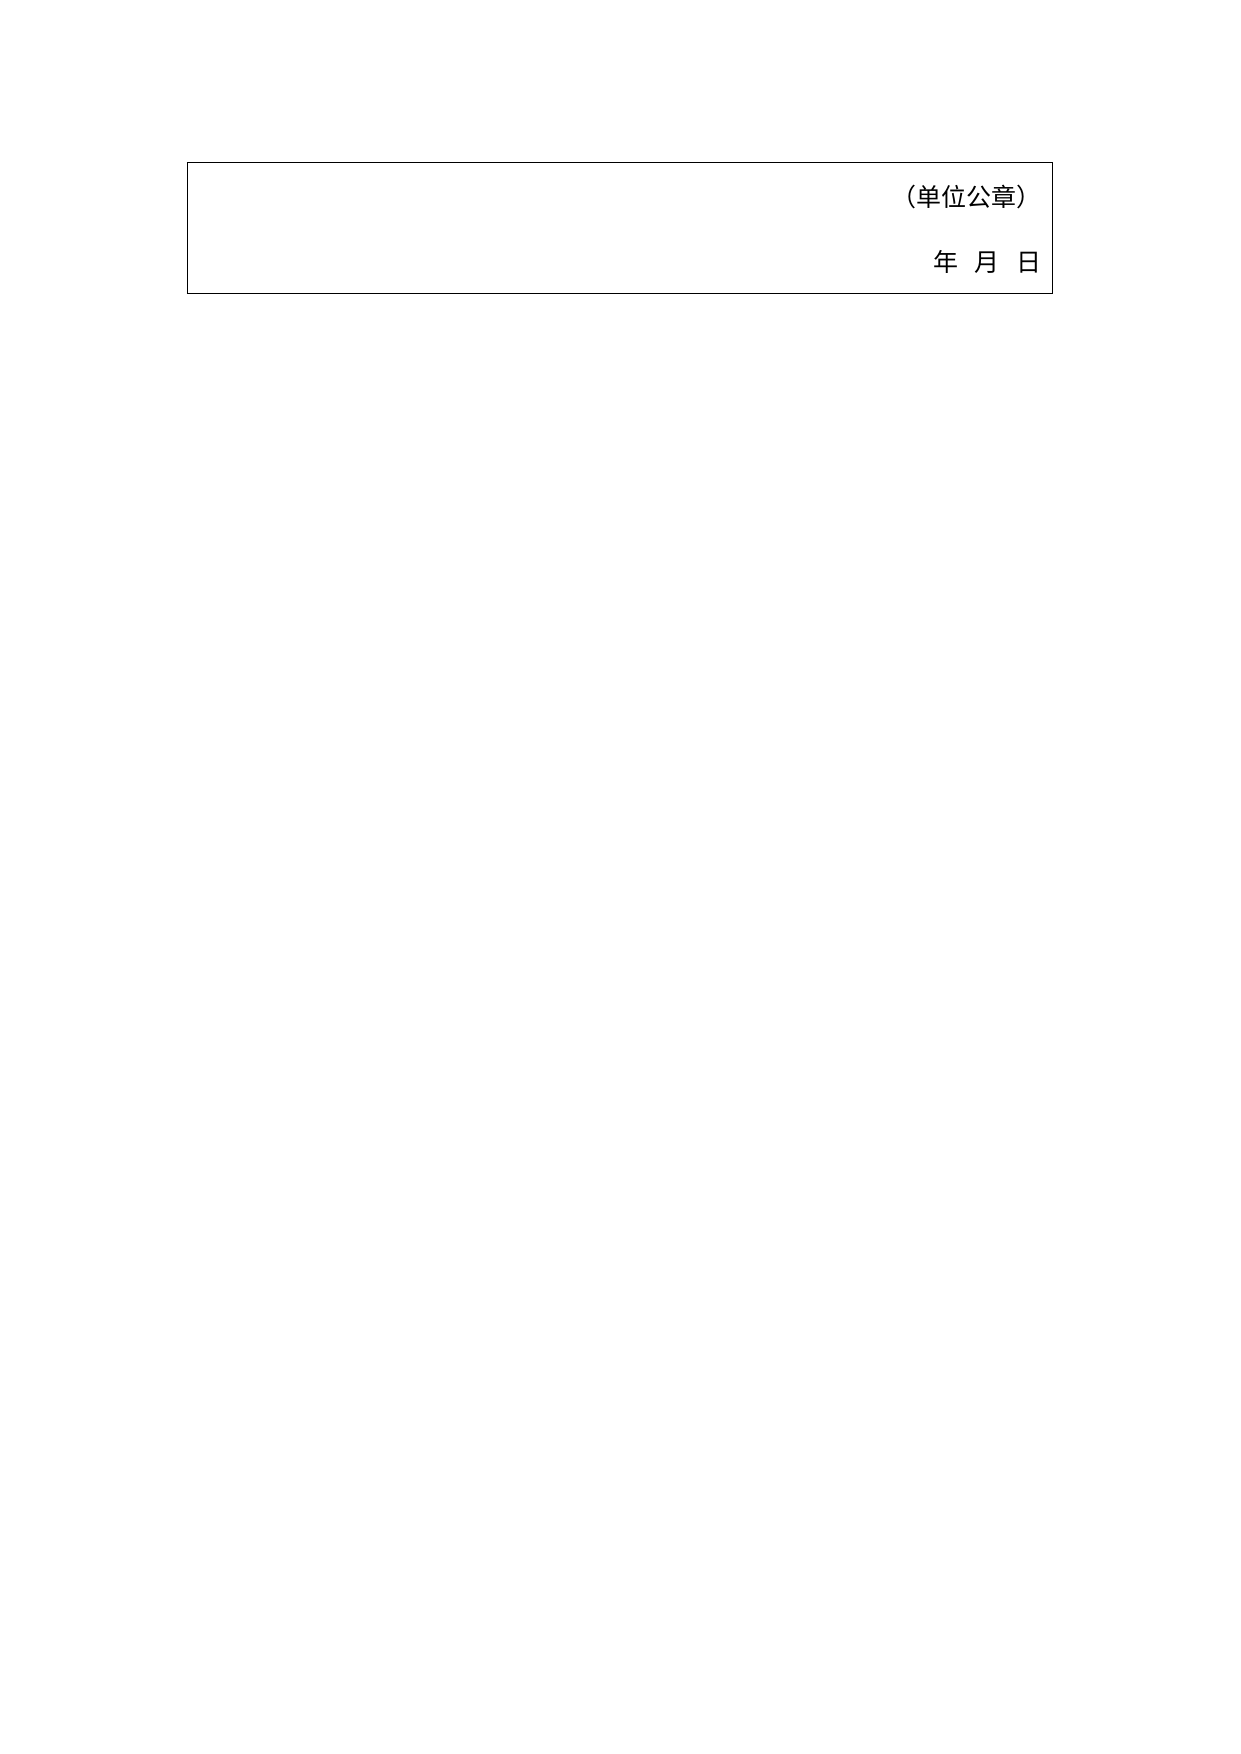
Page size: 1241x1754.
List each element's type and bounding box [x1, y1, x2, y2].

table_cell [188, 163, 1052, 293]
